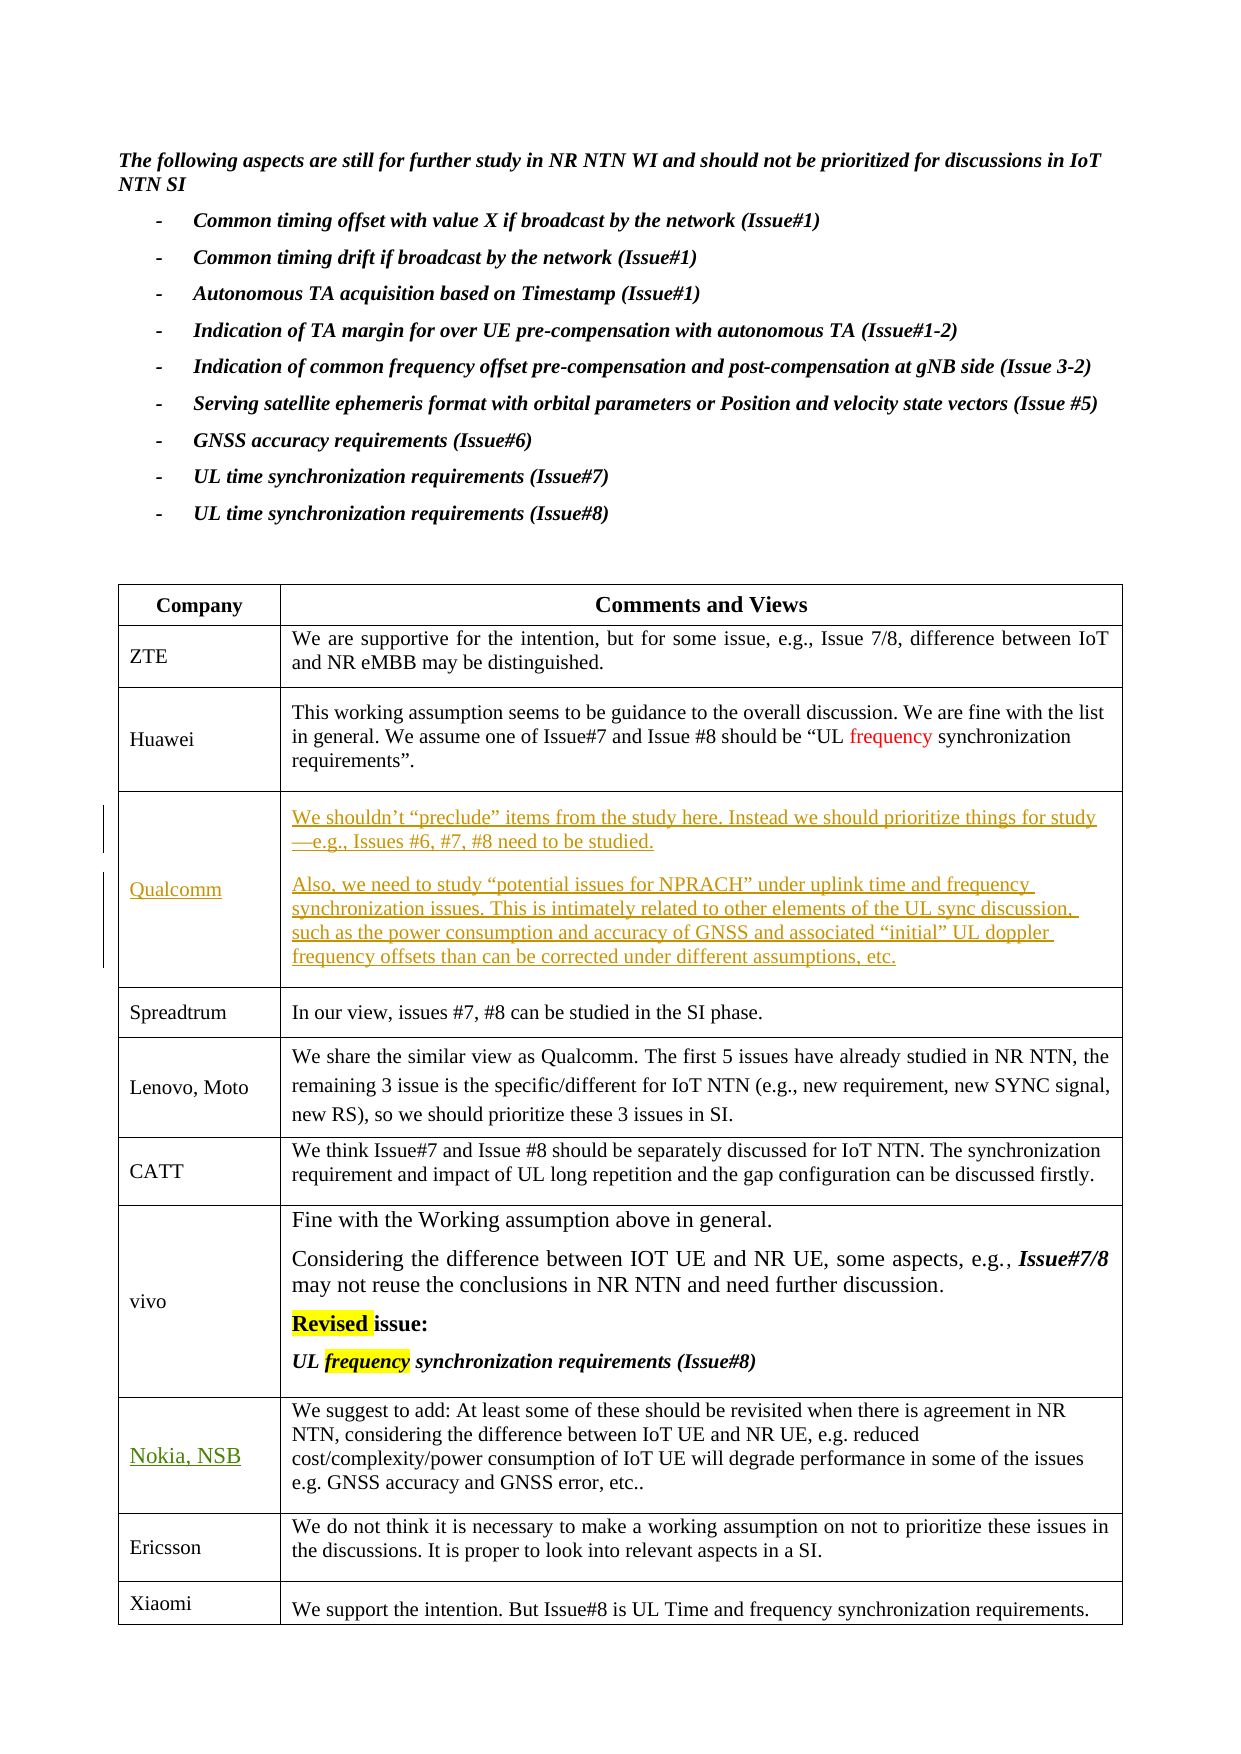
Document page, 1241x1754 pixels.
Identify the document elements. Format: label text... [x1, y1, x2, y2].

table_cell Nokia, NSB [119, 1398, 280, 1513]
table_cell Lenovo, Moto [119, 1038, 280, 1137]
list GNSS accuracy requirements (Issue#6) [156, 427, 1122, 452]
table_cell CATT [119, 1138, 280, 1205]
table_cell vivo [119, 1206, 280, 1397]
table_cell We do not think it is necessary to make a working assumption on not to prioritize these issues in the discussions. It is proper to look into relevant aspects in a SI. [281, 1514, 1122, 1581]
table_cell We share the similar view as Qualcomm. The first 5 issues have already studied in NR NTN, the remaining 3 issue is the specific/different for IoT NTN (e.g., new requirement, new SYNC signal, new RS), so we should prioritize these 3 issues in SI. [281, 1038, 1122, 1137]
table_cell ZTE [119, 626, 280, 687]
table_cell We think Issue#7 and Issue #8 should be separately discussed for IoT NTN. The synchronization requirement and impact of UL long repetition and the gap configuration can be discussed firstly. [281, 1138, 1122, 1205]
table_cell [119, 792, 280, 987]
table_cell Xiaomi [119, 1582, 280, 1624]
table_cell Huawei [119, 688, 280, 791]
table_cell Ericsson [119, 1514, 280, 1581]
table_header Company [119, 585, 280, 625]
list UL time synchronization requirements (Issue#8) [156, 501, 1122, 525]
list Serving satellite ephemeris format with orbital parameters or Position and velocity state vectors (Issue #5) [156, 391, 1122, 415]
table_cell In our view, issues #7, #8 can be studied in the SI phase. [281, 988, 1122, 1037]
list Indication of TA margin for over UE pre-compensation with autonomous TA (Issue#1-2) [156, 318, 1122, 342]
table_cell We are supportive for the intention, but for some issue, e.g., Issue 7/8, difference between IoT and NR eMBB may be distinguished. [281, 626, 1122, 687]
text The following aspects are still for further study in NR NTN WI and should not be prioritized for discussions in IoT NTN SI [118, 147, 1122, 196]
table_cell This working assumption seems to be guidance to the overall discussion. We are fine with the list in general. We assume one of Issue#7 and Issue #8 should be “UL frequency synchronization requirements”. [281, 688, 1122, 791]
list Indication of common frequency offset pre-compensation and post-compensation at gNB side (Issue 3-2) [156, 354, 1122, 378]
table_header Comments and Views [281, 585, 1122, 625]
table_cell We suggest to add: At least some of these should be revisited when there is agreement in NR NTN, considering the difference between IoT UE and NR UE, e.g. reduced cost/complexity/power consumption of IoT UE will degrade performance in some of the issues e.g. GNSS accuracy and GNSS error, etc.. [281, 1398, 1122, 1513]
table_cell Spreadtrum [119, 988, 280, 1037]
table_cell We support the intention. But Issue#8 is UL Time and frequency synchronization requirements. [281, 1582, 1122, 1624]
list Autonomous TA acquisition based on Timestamp (Issue#1) [156, 281, 1122, 305]
table_cell Fine with the Working assumption above in general. Considering the difference between IOT UE and NR UE, some aspects, e.g., Issue#7/8 may not reuse the conclusions in NR NTN and need further discussion. Revised issue: UL frequency synchronization requirements (Issue#8) [281, 1206, 1122, 1397]
list UL time synchronization requirements (Issue#7) [156, 464, 1122, 488]
list Common timing drift if broadcast by the network (Issue#1) [156, 245, 1122, 269]
list Common timing offset with value X if broadcast by the network (Issue#1) [156, 208, 1122, 232]
table_cell [281, 792, 1122, 987]
